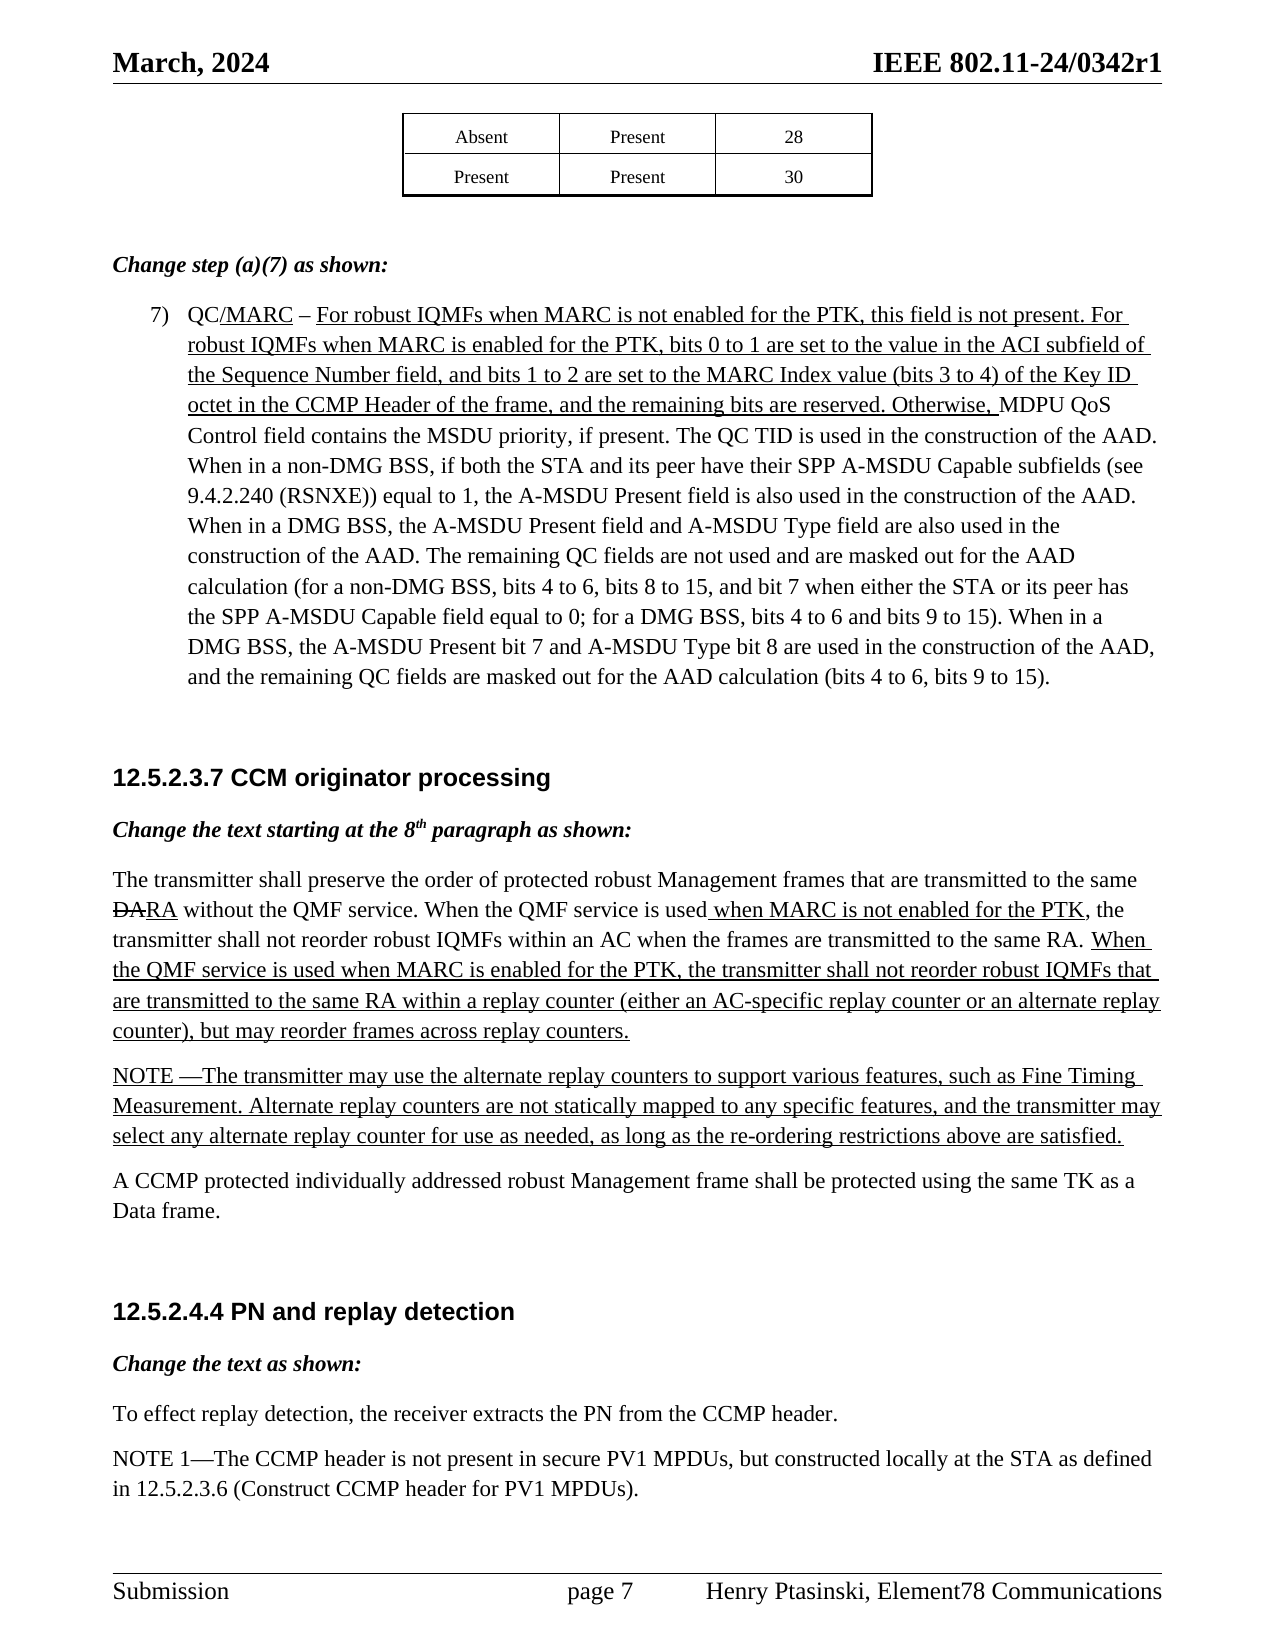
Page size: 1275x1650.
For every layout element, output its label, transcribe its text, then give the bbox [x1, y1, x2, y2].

text A CCMP protected individually addressed robust Management frame shall be protected using the same TK as a Data frame. [112, 1167, 1162, 1223]
table_cell 28 [716, 114, 871, 153]
text NOTE —The transmitter may use the alternate replay counters to support various features, such as Fine Timing Measurement. Alternate replay counters are not statically mapped to any specific features, and the transmitter may select any alternate replay counter for use as needed, as long as the re-ordering restrictions above are satisfied. [112, 1062, 1162, 1115]
text To effect replay detection, the receiver extracts the PN from the CCMP header. [112, 1400, 1162, 1426]
text NOTE 1—The CCMP header is not present in secure PV1 MPDUs, but constructed locally at the STA as defined in 12.5.2.3.6 (Construct CCMP header for PV1 MPDUs). [112, 1444, 1162, 1501]
table_cell 30 [716, 154, 871, 194]
subtitle 12.5.2.4.4 PN and replay detection [112, 1297, 1162, 1326]
text Change the text as shown: [112, 1350, 1162, 1376]
table_cell Present [560, 114, 715, 153]
text NOTE —The transmitter may use the alternate replay counters to support various features, such as Fine Timing Measurement. Alternate replay counters are not statically mapped to any specific features, and the transmitter may select any alternate replay counter for use as needed, as long as the re-ordering restrictions above are satisfied. [112, 1116, 1162, 1148]
text Change step (a)(7) as shown: [112, 251, 1162, 277]
list QC/MARC – For robust IQMFs when MARC is not enabled for the PTK, this field is not present. For robust IQMFs when MARC is enabled for the PTK, bits 0 to 1 are set to the value in the ACI subfield of the Sequence Number field, and bits 1 to 2 are set to the MARC Index value (bits 3 to 4) of the Key ID octet in the CCMP Header of the frame, and the remaining bits are reserved. Otherwise, MDPU QoS Control field contains the MSDU priority, if present. The QC TID is used in the construction of the AAD. When in a non-DMG BSS, if both the STA and its peer have their SPP A-MSDU Capable subfields (see 9.4.2.240 (RSNXE)) equal to 1, the A-MSDU Present field is also used in the construction of the AAD. When in a DMG BSS, the A-MSDU Present field and A-MSDU Type field are also used in the construction of the AAD. The remaining QC fields are not used and are masked out for the AAD calculation (for a non-DMG BSS, bits 4 to 6, bits 8 to 15, and bit 7 when either the STA or its peer has the SPP A-MSDU Capable field equal to 0; for a DMG BSS, bits 4 to 6 and bits 9 to 15). When in a DMG BSS, the A-MSDU Present bit 7 and A-MSDU Type bit 8 are used in the construction of the AAD, and the remaining QC fields are masked out for the AAD calculation (bits 4 to 6, bits 9 to 15). [150, 301, 1162, 690]
table_cell Present [560, 154, 715, 194]
text The transmitter shall preserve the order of protected robust Management frames that are transmitted to the same DARA without the QMF service. When the QMF service is used when MARC is not enabled for the PTK, the transmitter shall not reorder robust IQMFs within an AC when the frames are transmitted to the same RA. When the QMF service is used when MARC is enabled for the PTK, the transmitter shall not reorder robust IQMFs that are transmitted to the same RA within a replay counter (either an AC-specific replay counter or an alternate replay counter), but may reorder frames across replay counters. [112, 866, 1162, 1043]
table_cell Absent [404, 114, 559, 153]
table_cell Present [404, 154, 559, 194]
text Change the text starting at the 8th paragraph as shown: [112, 816, 1162, 842]
subtitle 12.5.2.3.7 CCM originator processing [112, 763, 1162, 792]
